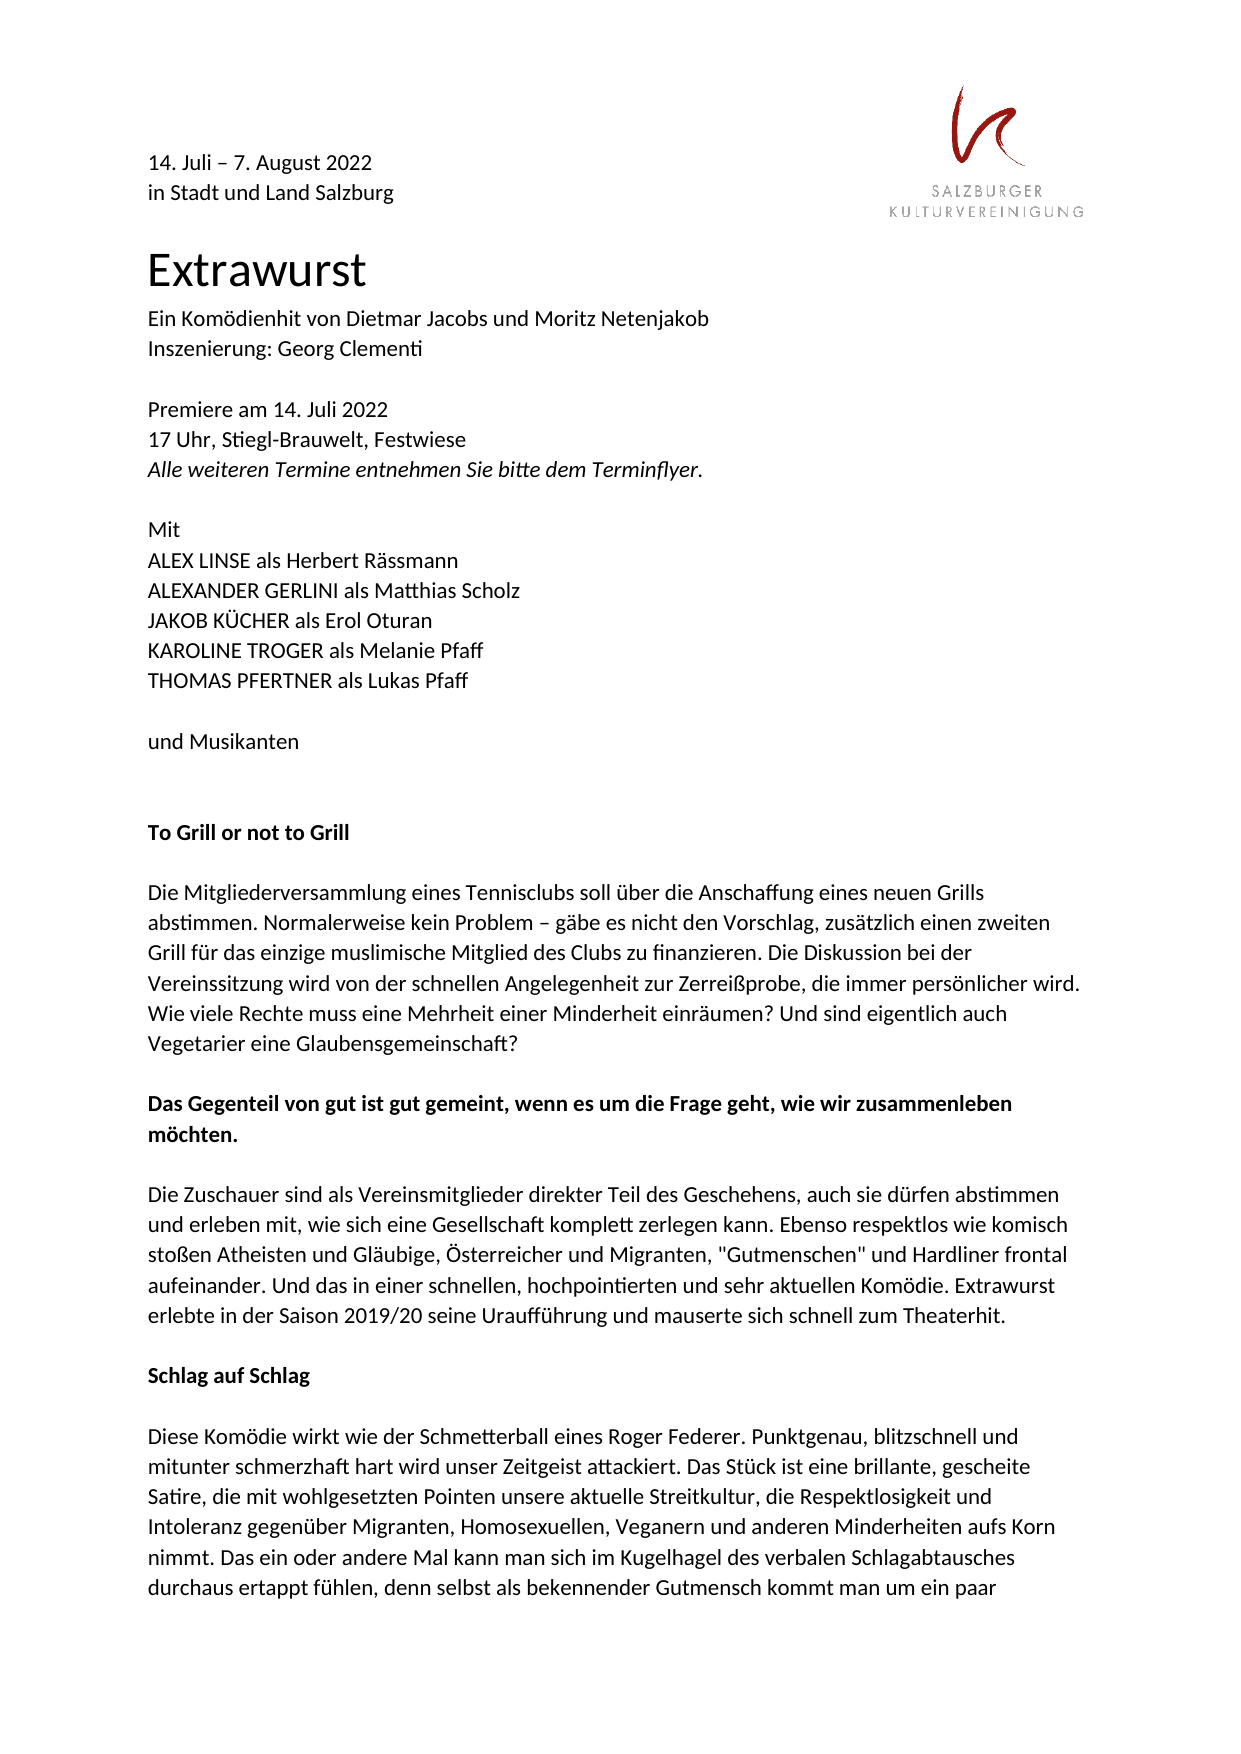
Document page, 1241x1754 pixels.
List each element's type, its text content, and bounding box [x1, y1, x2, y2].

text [148, 1422, 1093, 1601]
text KAROLINE TROGER als Melanie Pfaff [148, 636, 1093, 664]
text Mit [148, 516, 1093, 543]
picture [873, 67, 1100, 236]
text ALEXANDER GERLINI als Matthias Scholz [148, 576, 1093, 604]
text Ein Komödienhit von Dietmar Jacobs und Moritz Netenjakob [148, 304, 1093, 332]
text in Stadt und Land Salzburg [148, 178, 873, 206]
text JAKOB KÜCHER als Erol Oturan [148, 606, 1093, 634]
text THOMAS PFERTNER als Lukas Pfaff [148, 667, 1093, 694]
text Die Zuschauer sind als Vereinsmitglieder direkter Teil des Geschehens, auch sie dürfen abstimmen und erleben mit, wie sich eine Gesellschaft komplett zerlegen kann. Ebenso respektlos wie komisch stoßen Atheisten und Gläubige, Österreicher und Migranten, "Gutmenschen" und Hardliner frontal aufeinander. Und das in einer schnellen, hochpointierten und sehr aktuellen Komödie. Extrawurst erlebte in der Saison 2019/20 seine Uraufführung und mauserte sich schnell zum Theaterhit. [148, 1180, 1093, 1329]
text Extrawurst [148, 238, 1093, 299]
text ALEX LINSE als Herbert Rässmann [148, 546, 1093, 574]
text Alle weiteren Termine entnehmen Sie bitte dem Terminflyer. [148, 455, 1093, 483]
text To Grill or not to Grill [148, 818, 1093, 846]
text 17 Uhr, Stiegl-Brauwelt, Festwiese [148, 425, 1093, 453]
text Inszenierung: Georg Clementi [148, 334, 1093, 362]
text und Musikanten [148, 727, 1093, 755]
text Die Mitgliederversammlung eines Tennisclubs soll über die Anschaffung eines neuen Grills abstimmen. Normalerweise kein Problem – gäbe es nicht den Vorschlag, zusätzlich einen zweiten Grill für das einzige muslimische Mitglied des Clubs zu finanzieren. Die Diskussion bei der Vereinssitzung wird von der schnellen Angelegenheit zur Zerreißprobe, die immer persönlicher wird. Wie viele Rechte muss eine Mehrheit einer Minderheit einräumen? Und sind eigentlich auch Vegetarier eine Glaubensgemeinschaft? [148, 878, 1093, 1057]
text Premiere am 14. Juli 2022 [148, 395, 1093, 423]
text 14. Juli – 7. August 2022 [148, 148, 873, 176]
text Schlag auf Schlag [148, 1361, 1093, 1389]
text Das Gegenteil von gut ist gut gemeint, wenn es um die Frage geht, wie wir zusammenleben möchten. [148, 1089, 1093, 1148]
